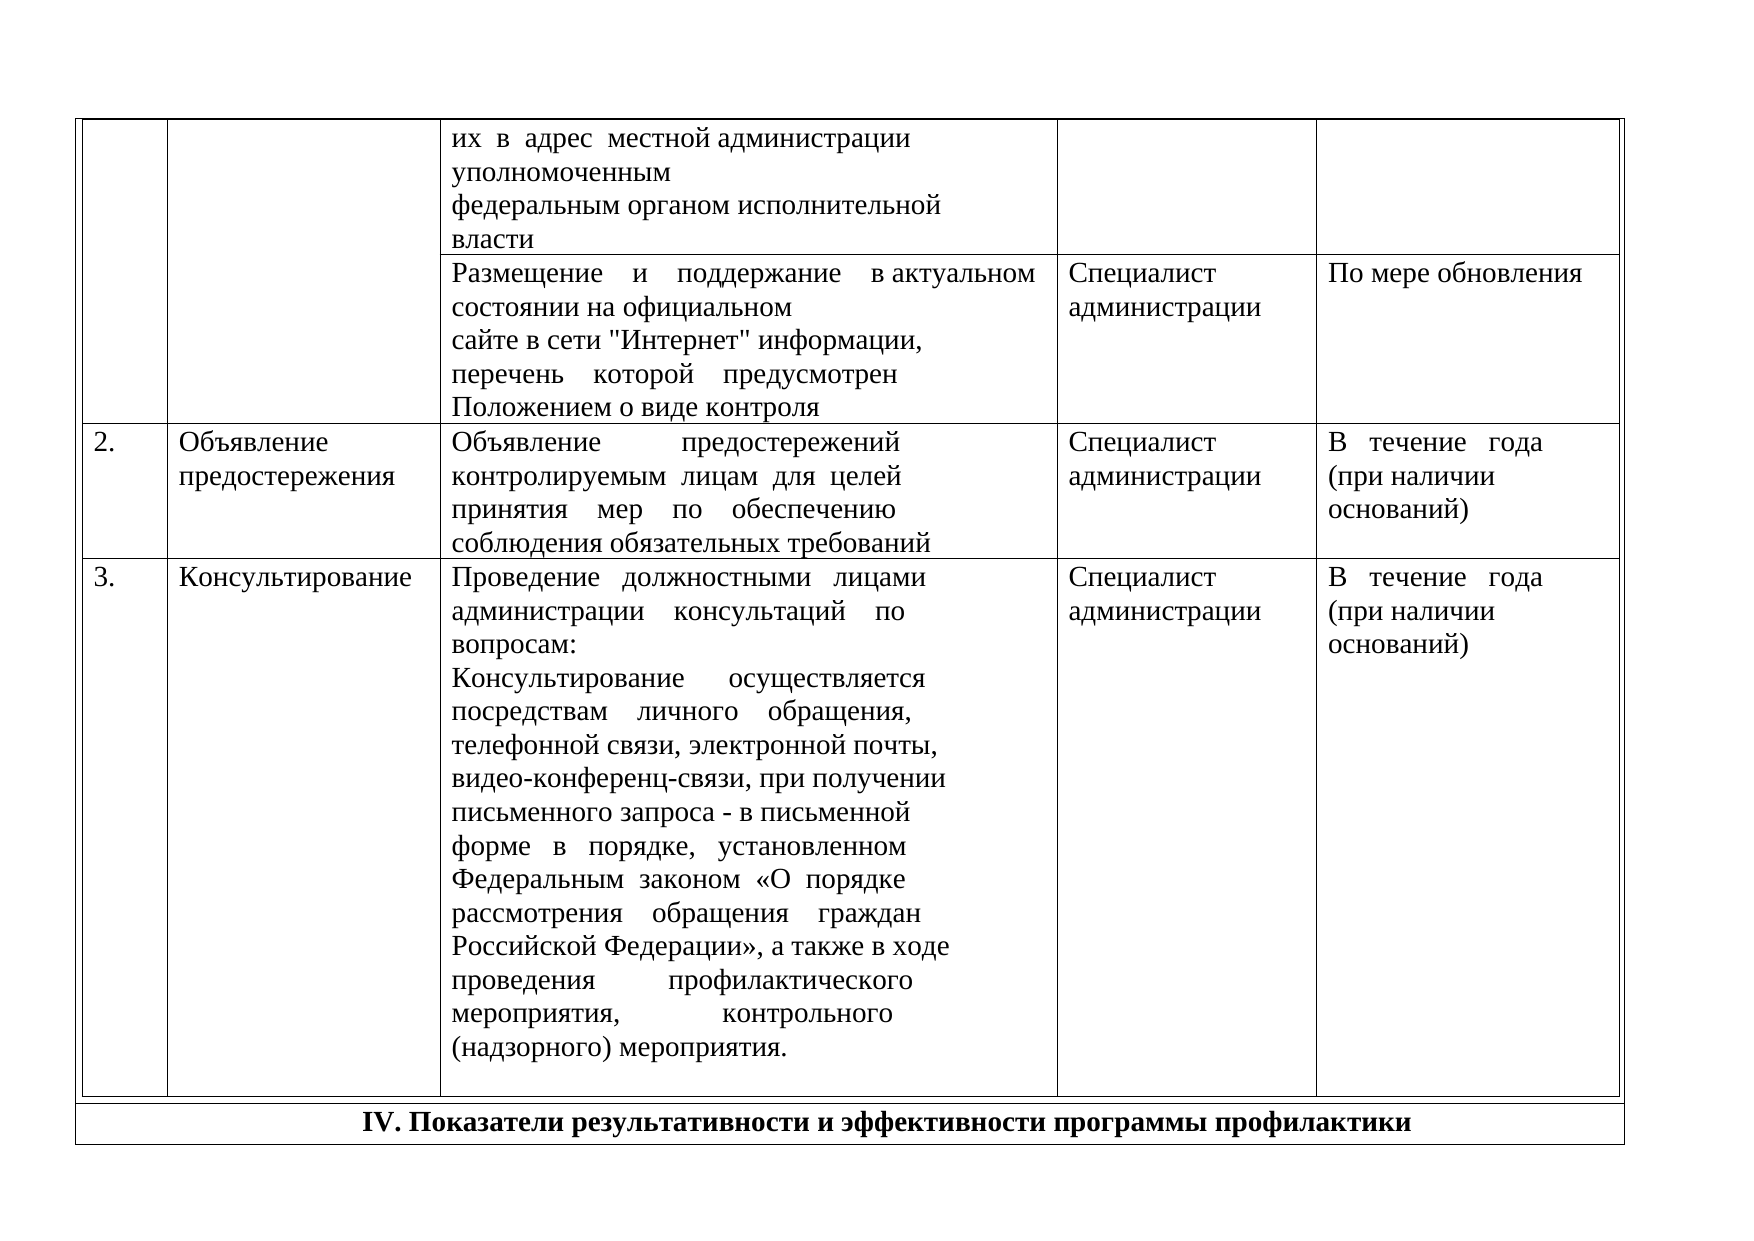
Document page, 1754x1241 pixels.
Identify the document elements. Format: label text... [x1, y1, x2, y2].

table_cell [76, 119, 1624, 1103]
table_cell IV. Показатели результативности и эффективности программы профилактики [76, 1104, 1624, 1144]
